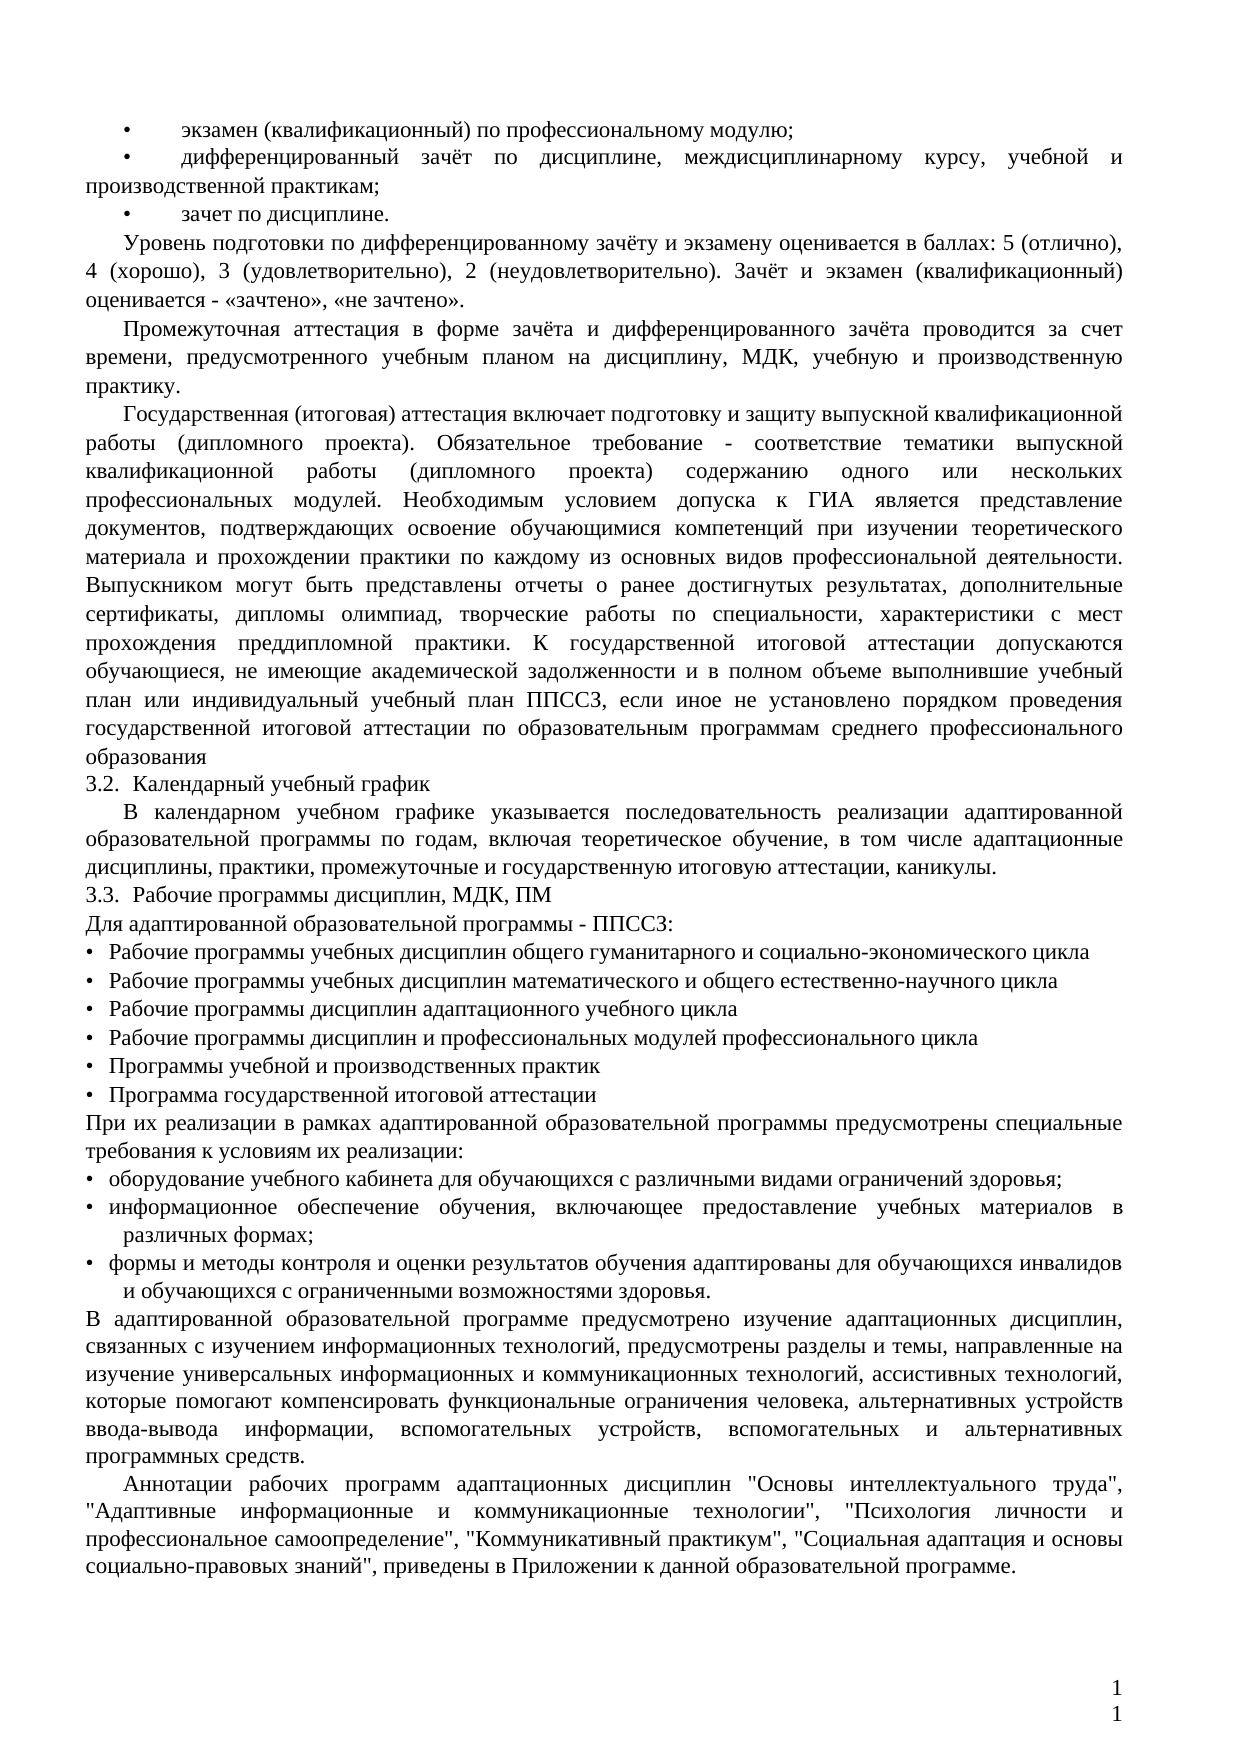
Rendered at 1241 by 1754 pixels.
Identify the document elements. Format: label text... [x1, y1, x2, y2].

list экзамен (квалификационный) по профессиональному модулю; [85, 119, 1124, 142]
text Промежуточная аттестация в форме зачёта и дифференцированного зачёта проводится за счет времени, предусмотренного учебным планом на дисциплину, МДК, учебную и производственную практику. [85, 313, 1124, 399]
list Рабочие программы учебных дисциплин общего гуманитарного и социально-экономического цикла [85, 937, 1124, 966]
list информационное обеспечение обучения, включающее предоставление учебных материалов в различных формах; [85, 1192, 1124, 1248]
text В адаптированной образовательной программе предусмотрено изучение адаптационных дисциплин, связанных с изучением информационных технологий, предусмотрены разделы и темы, направленные на изучение универсальных информационных и коммуникационных технологий, ассистивных технологий, которые помогают компенсировать функциональные ограничения человека, альтернативных устройств ввода-вывода информации, вспомогательных устройств, вспомогательных и альтернативных программных средств. [85, 1304, 1124, 1469]
list Программы учебной и производственных практик [85, 1051, 1124, 1080]
list дифференцированный зачёт по дисциплине, междисциплинарному курсу, учебной и производственной практикам; [85, 142, 1124, 199]
text Для адаптированной образовательной программы - ППССЗ: [85, 908, 1124, 937]
text В календарном учебном графике указывается последовательность реализации адаптированной образовательной программы по годам, включая теоретическое обучение, в том числе адаптационные дисциплины, практики, промежуточные и государственную итоговую аттестации, каникулы. [85, 797, 1124, 880]
list Рабочие программы дисциплин, МДК, ПМ [85, 880, 1124, 908]
list Рабочие программы дисциплин и профессиональных модулей профессионального цикла [85, 1023, 1124, 1051]
text Аннотации рабочих программ адаптационных дисциплин "Основы интеллектуального труда", "Адаптивные информационные и коммуникационные технологии", "Психология личности и профессиональное самоопределение", "Коммуникативный практикум", "Социальная адаптация и основы социально-правовых знаний", приведены в Приложении к данной образовательной программе. [85, 1469, 1124, 1579]
list Рабочие программы учебных дисциплин математического и общего естественно-научного цикла [85, 966, 1124, 994]
list зачет по дисциплине. [85, 199, 1124, 228]
list Программа государственной итоговой аттестации [85, 1080, 1124, 1108]
list формы и методы контроля и оценки результатов обучения адаптированы для обучающихся инвалидов и обучающихся с ограниченными возможностями здоровья. [85, 1248, 1124, 1304]
list Календарный учебный график [85, 770, 1124, 797]
text При их реализации в рамках адаптированной образовательной программы предусмотрены специальные требования к условиям их реализации: [85, 1108, 1124, 1164]
list Рабочие программы дисциплин адаптационного учебного цикла [85, 994, 1124, 1023]
text Уровень подготовки по дифференцированному зачёту и экзамену оценивается в баллах: 5 (отлично), 4 (хорошо), 3 (удовлетворительно), 2 (неудовлетворительно). Зачёт и экзамен (квалификационный) оценивается - «зачтено», «не зачтено». [85, 228, 1124, 313]
list оборудование учебного кабинета для обучающихся с различными видами ограничений здоровья; [85, 1164, 1124, 1192]
text Государственная (итоговая) аттестация включает подготовку и защиту выпускной квалификационной работы (дипломного проекта). Обязательное требование - соответствие тематики выпускной квалификационной работы (дипломного проекта) содержанию одного или нескольких профессиональных модулей. Необходимым условием допуска к ГИА является представление документов, подтверждающих освоение обучающимися компетенций при изучении теоретического материала и прохождении практики по каждому из основных видов профессиональной деятельности. Выпускником могут быть представлены отчеты о ранее достигнутых результатах, дополнительные сертификаты, дипломы олимпиад, творческие работы по специальности, характеристики с мест прохождения преддипломной практики. К государственной итоговой аттестации допускаются обучающиеся, не имеющие академической задолженности и в полном объеме выполнившие учебный план или индивидуальный учебный план ППССЗ, если иное не установлено порядком проведения государственной итоговой аттестации по образовательным программам среднего профессионального образования [85, 399, 1124, 770]
